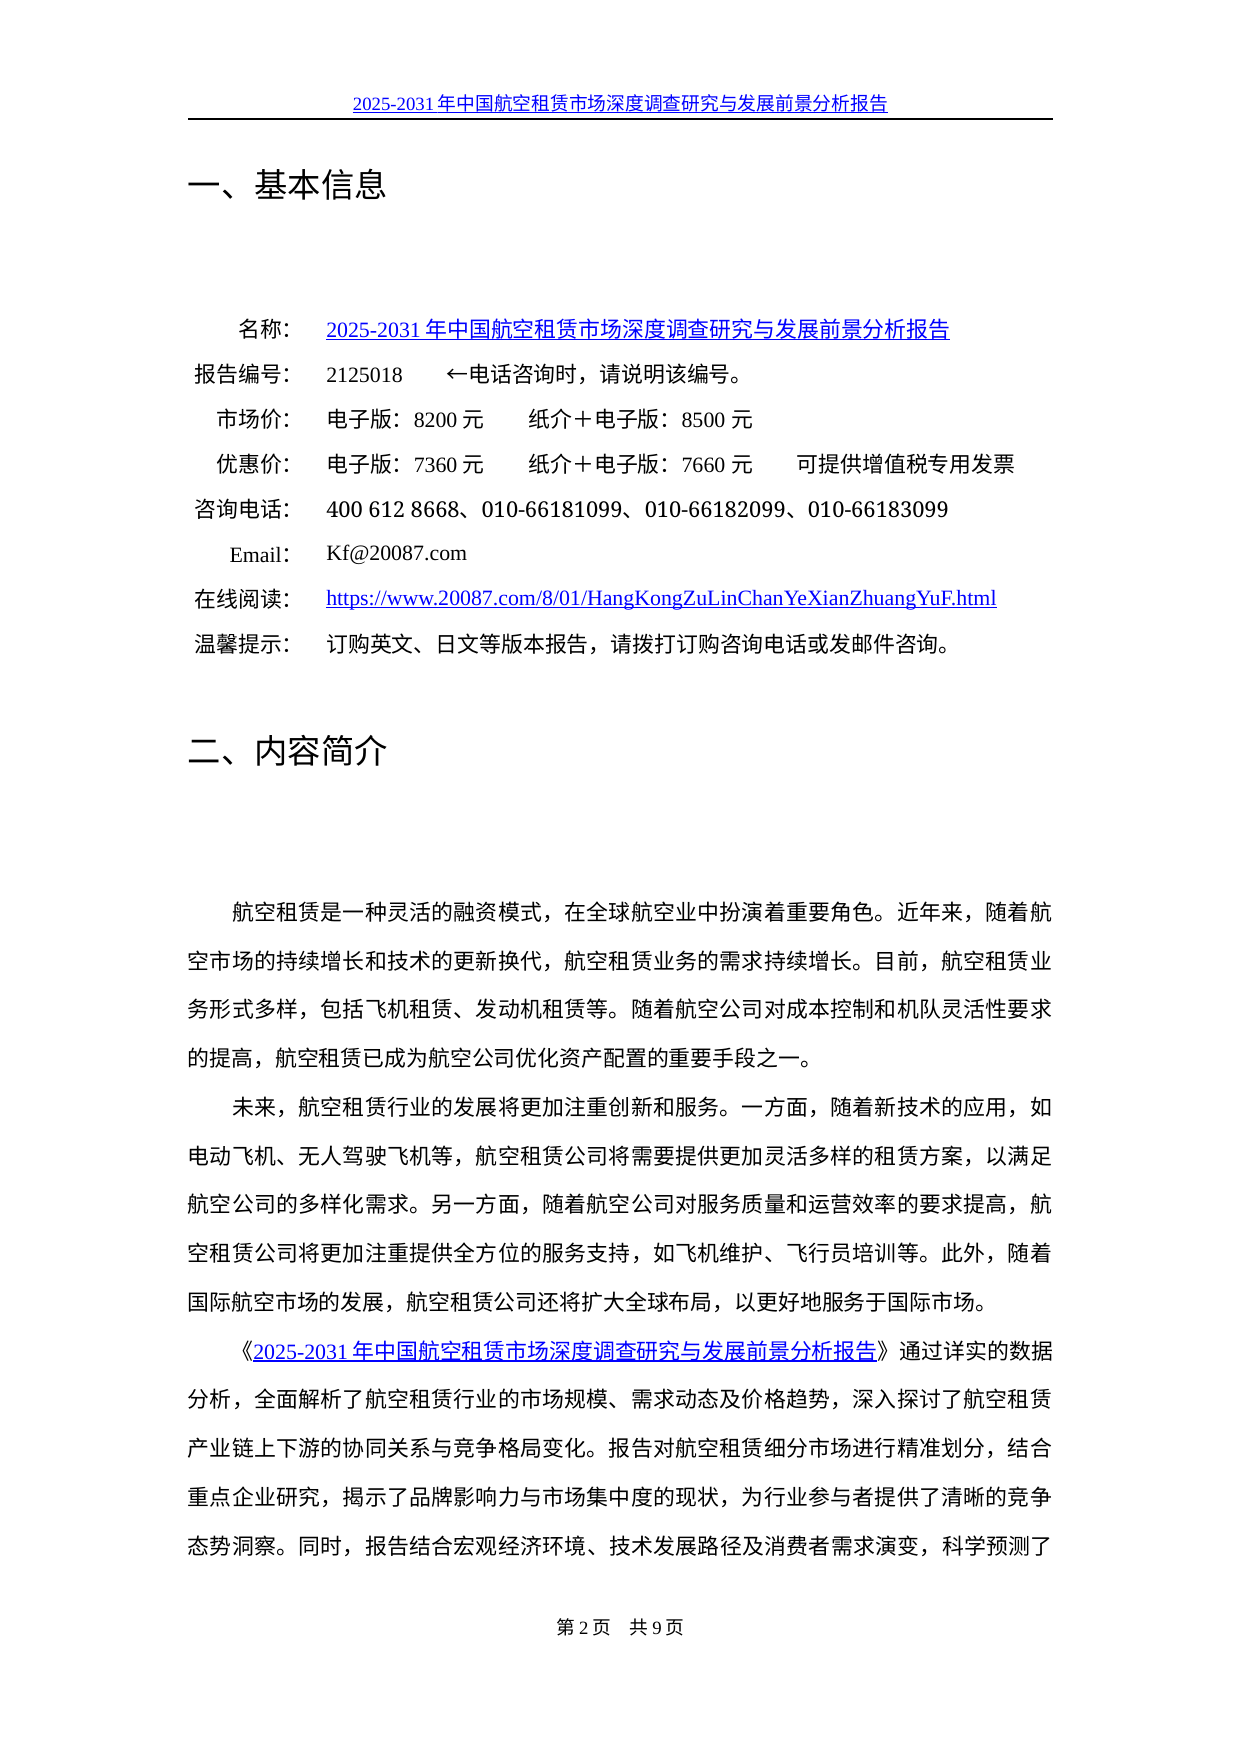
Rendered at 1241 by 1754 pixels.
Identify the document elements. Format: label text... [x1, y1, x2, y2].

table_cell Email： [167, 537, 315, 582]
table_cell 报告编号： [167, 357, 315, 402]
table_cell [315, 582, 1073, 627]
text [187, 894, 1053, 1561]
table_cell 温馨提示： [167, 627, 315, 672]
table_cell 订购英文、日文等版本报告，请拨打订购咨询电话或发邮件咨询。 [315, 627, 1073, 672]
table_cell 市场价： [167, 402, 315, 447]
table_cell 优惠价： [167, 447, 315, 492]
table_header 2025-2031年中国航空租赁市场深度调查研究与发展前景分析报告 [315, 312, 1073, 357]
table_cell 咨询电话： [167, 492, 315, 537]
title 一、基本信息 [187, 150, 1053, 215]
table_cell 2125018 ←电话咨询时，请说明该编号。 [315, 357, 1073, 402]
table_cell 电子版：7360 元 纸介＋电子版：7660 元 可提供增值税专用发票 [315, 447, 1073, 492]
table_cell 电子版：8200 元 纸介＋电子版：8500 元 [315, 402, 1073, 447]
title 二、内容简介 [187, 717, 1053, 782]
table_cell 在线阅读： [167, 582, 315, 627]
table_cell Kf@20087.com [315, 537, 1073, 582]
table_header 名称： [167, 312, 315, 357]
table_cell 400 612 8668、010-66181099、010-66182099、010-66183099 [315, 492, 1073, 537]
